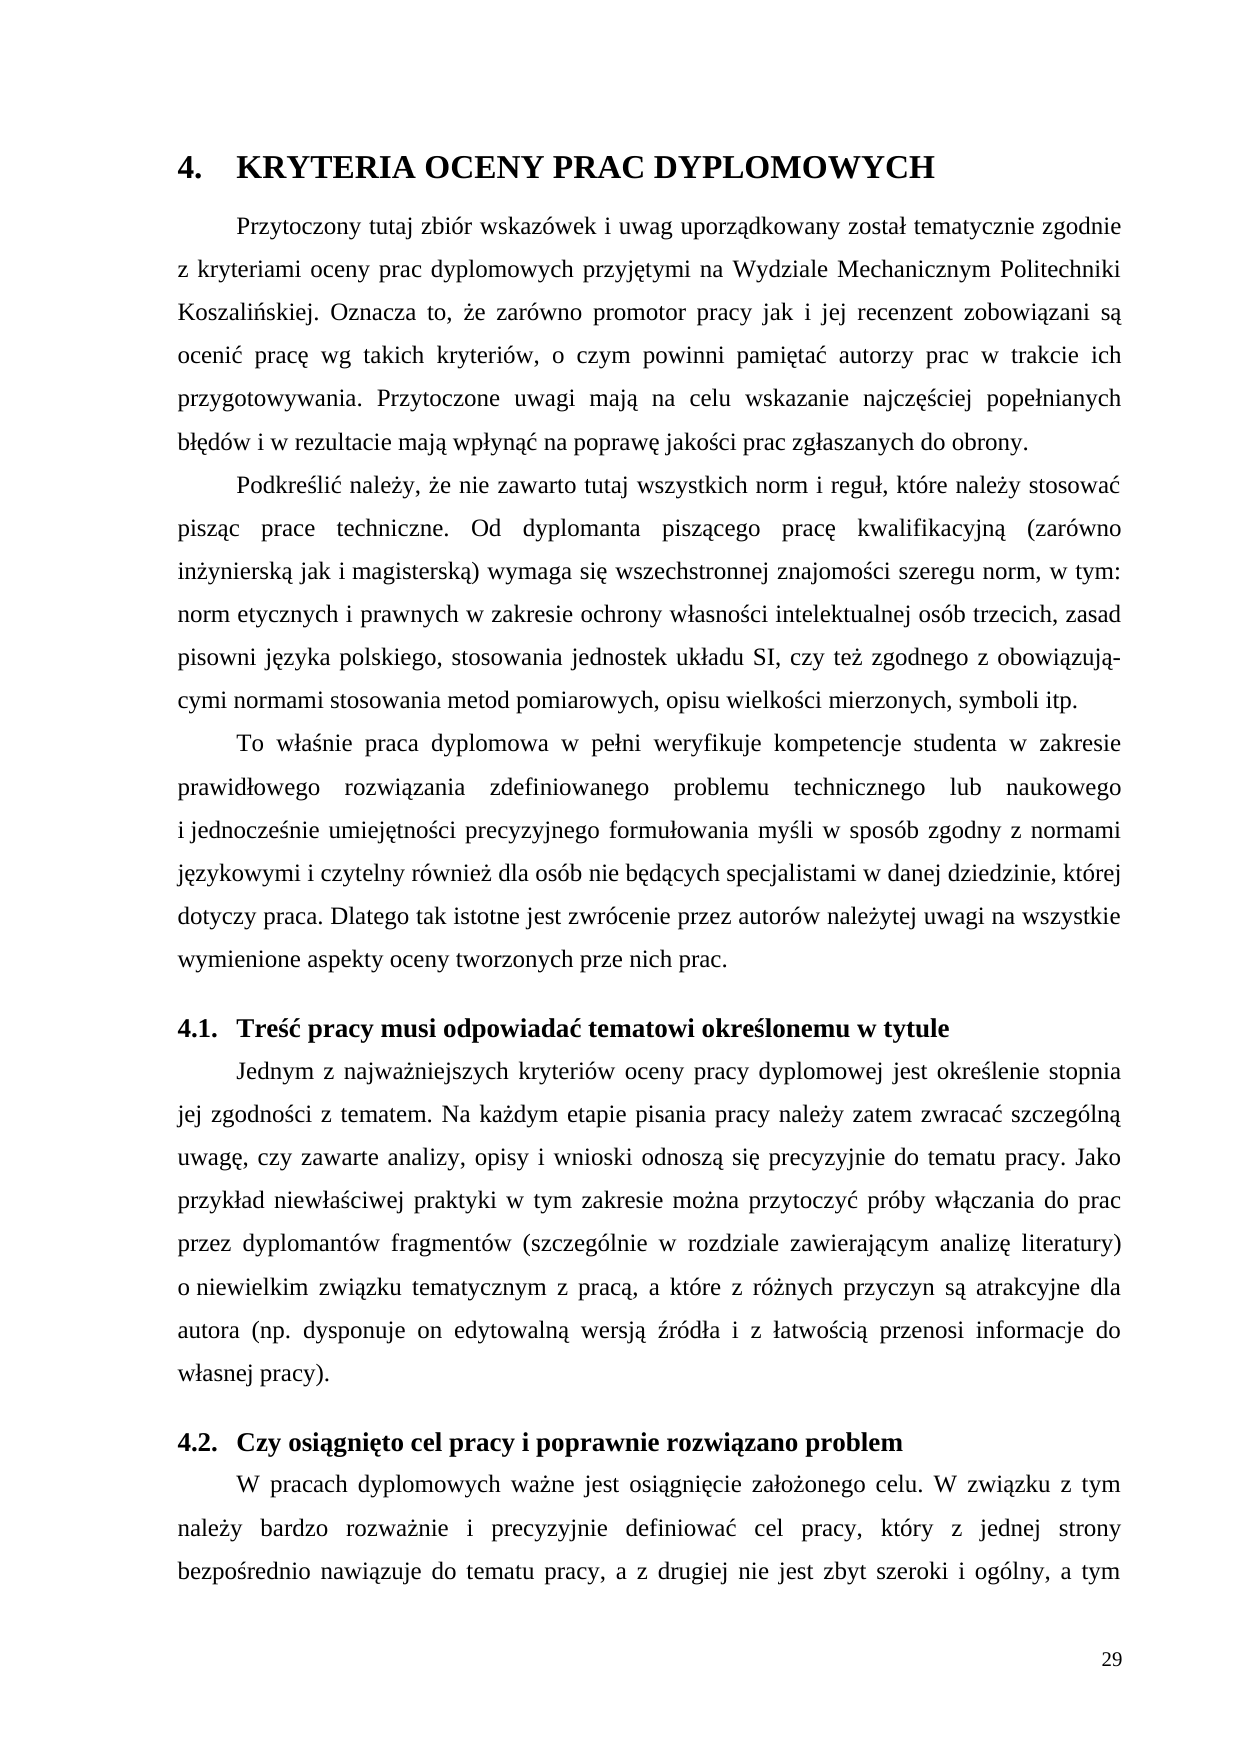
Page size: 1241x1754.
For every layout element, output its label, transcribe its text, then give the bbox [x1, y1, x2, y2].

text Jednym z najważniejszych kryteriów oceny pracy dyplomowej jest określenie stopnia jej zgodności z tematem. Na każdym etapie pisania pracy należy zatem zwracać szczególną uwagę, czy zawarte analizy, opisy i wnioski odnoszą się precyzyjnie do tematu pracy. Jako przykład niewłaściwej praktyki w tym zakresie można przytoczyć próby włączania do prac przez dyplomantów fragmentów (szczególnie w rozdziale zawierającym analizę literatury) o niewielkim związku tematycznym z pracą, a które z różnych przyczyn są atrakcyjne dla autora (np. dysponuje on edytowalną wersją źródła i z łatwością przenosi informacje do własnej pracy). [177, 1056, 1122, 1387]
text Podkreślić należy, że nie zawarto tutaj wszystkich norm i reguł, które należy stosować pisząc prace techniczne. Od dyplomanta piszącego pracę kwalifikacyjną (zarówno inżynierską jak i magisterską) wymaga się wszechstronnej znajomości szeregu norm, w tym: norm etycznych i prawnych w zakresie ochrony własności intelektualnej osób trzecich, zasad pisowni języka polskiego, stosowania jednostek układu SI, czy też zgodnego z obowiązują-cymi normami stosowania metod pomiarowych, opisu wielkości mierzonych, symboli itp. [177, 470, 1122, 714]
text Przytoczony tutaj zbiór wskazówek i uwag uporządkowany został tematycznie zgodnie z kryteriami oceny prac dyplomowych przyjętymi na Wydziale Mechanicznym Politechniki Koszalińskiej. Oznacza to, że zarówno promotor pracy jak i jej recenzent zobowiązani są ocenić pracę wg takich kryteriów, o czym powinni pamiętać autorzy prac w trakcie ich przygotowywania. Przytoczone uwagi mają na celu wskazanie najczęściej popełnianych błędów i w rezultacie mają wpłynąć na poprawę jakości prac zgłaszanych do obrony. [177, 211, 1122, 455]
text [177, 1469, 1122, 1584]
text Czy osiągnięto cel pracy i poprawnie rozwiązano problem [177, 1426, 1122, 1457]
text Treść pracy musi odpowiadać tematowi określonemu w tytule [177, 1012, 1122, 1043]
text To właśnie praca dyplomowa w pełni weryfikuje kompetencje studenta w zakresie prawidłowego rozwiązania zdefiniowanego problemu technicznego lub naukowego i jednocześnie umiejętności precyzyjnego formułowania myśli w sposób zgodny z normami językowymi i czytelny również dla osób nie będących specjalistami w danej dziedzinie, której dotyczy praca. Dlatego tak istotne jest zwrócenie przez autorów należytej uwagi na wszystkie wymienione aspekty oceny tworzonych prze nich prac. [177, 728, 1122, 973]
text Kryteria oceny prac dyplomowych [177, 148, 1122, 186]
